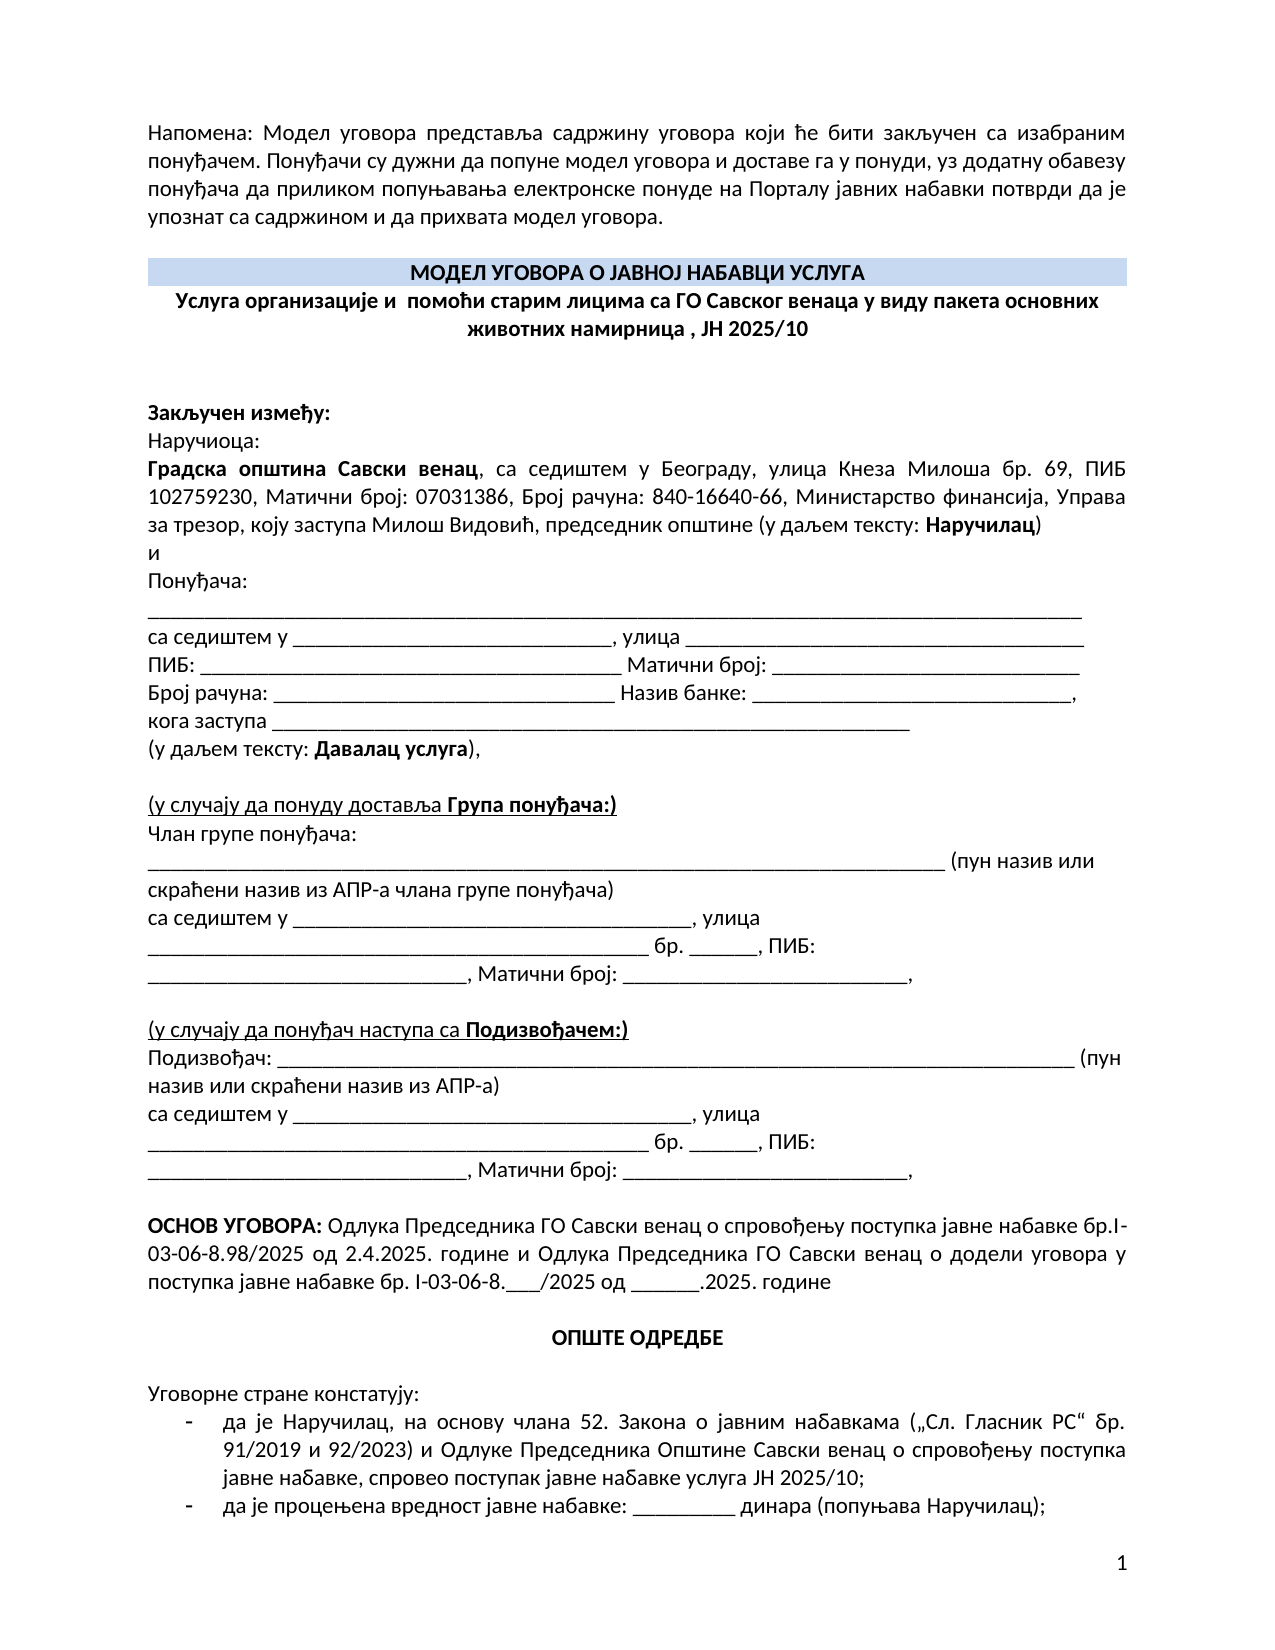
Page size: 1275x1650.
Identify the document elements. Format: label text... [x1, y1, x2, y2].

text са седиштем у ___________________________________, улица ____________________________________________ бр. ______, ПИБ: ____________________________, Матични број: _________________________, [148, 1099, 1127, 1183]
text Градска општина Савски венац, са седиштем у Београду, улица Кнеза Милоша бр. 69, ПИБ 102759230, Матични број: 07031386, Број рачуна: 840-16640-66, Министарство финансија, Управа за трезор, коју заступа Милош Видовић, председник општине (у даљем тексту: Наручилац) [148, 454, 1127, 538]
text ОСНОВ УГОВОРА: Одлука Председника ГО Савски венац о спровођењу поступка јавне набавке бр.I-03-06-8.98/2025 од 2.4.2025. године и Одлука Председника ГО Савски венац о додели уговора у поступка јавне набавке бр. I-03-06-8.___/2025 од ______.2025. године [148, 1211, 1127, 1295]
text (у даљем тексту: Давалац услуга), [148, 734, 1127, 763]
text са седиштем у ____________________________, улица ___________________________________ [148, 622, 1127, 651]
text (у случају да понуду доставља Група понуђача:) [148, 791, 1127, 819]
text ОПШТЕ ОДРЕДБЕ [148, 1323, 1127, 1351]
text Члан групе понуђача: ______________________________________________________________________ (пун назив или скраћени назив из АПР-а члана групе понуђача) [148, 819, 1127, 903]
text кога заступа ________________________________________________________ [148, 707, 1127, 734]
text Уговорне стране констатују: [148, 1379, 1127, 1407]
text (у случају да понуђач наступа са Подизвођачем:) [148, 1015, 1127, 1043]
text и [148, 538, 1127, 566]
text МОДЕЛ УГОВОРА О ЈАВНОЈ НАБАВЦИ УСЛУГА [148, 258, 1127, 286]
text Број рачуна: ______________________________ Назив банке: ____________________________, [148, 678, 1127, 707]
list да је процењена вредност јавне набавке: _________ динара (попуњава Наручилац); [185, 1491, 1127, 1519]
text Закључен између: [148, 398, 1127, 426]
text Понуђача: [148, 566, 1127, 594]
list да је Наручилац, на основу члана 52. Закона о јавним набавкама („Сл. Гласник РС“ бр. 91/2019 и 92/2023) и Одлуке Председника Општине Савски венац о спровођењу поступка јавне набавке, спровео поступак јавне набавке услуга ЈН 2025/10; [185, 1407, 1127, 1491]
text са седиштем у ___________________________________, улица ____________________________________________ бр. ______, ПИБ: ____________________________, Матични број: _________________________, [148, 903, 1127, 987]
text __________________________________________________________________________________ [148, 594, 1127, 622]
text Услуга организације и помоћи старим лицима са ГО Савског венаца у виду пакета основних животних намирница , ЈН 2025/10 [148, 286, 1127, 342]
text Подизвођач: ______________________________________________________________________ (пун назив или скраћени назив из АПР-а) [148, 1043, 1127, 1099]
text ПИБ: _____________________________________ Матични број: ___________________________ [148, 651, 1127, 678]
text Наручиоца: [148, 426, 1127, 454]
text Напомена: Mодел уговора представља садржину уговора који ће бити закључен са изабраним понуђачем. Понуђачи су дужни да попуне модел уговора и доставе га у понуди, уз додатну обавезу понуђача да приликом попуњавања електронске понуде на Порталу јавних набавки потврди да је упознат са садржином и да прихвата модел уговора. [148, 118, 1127, 230]
